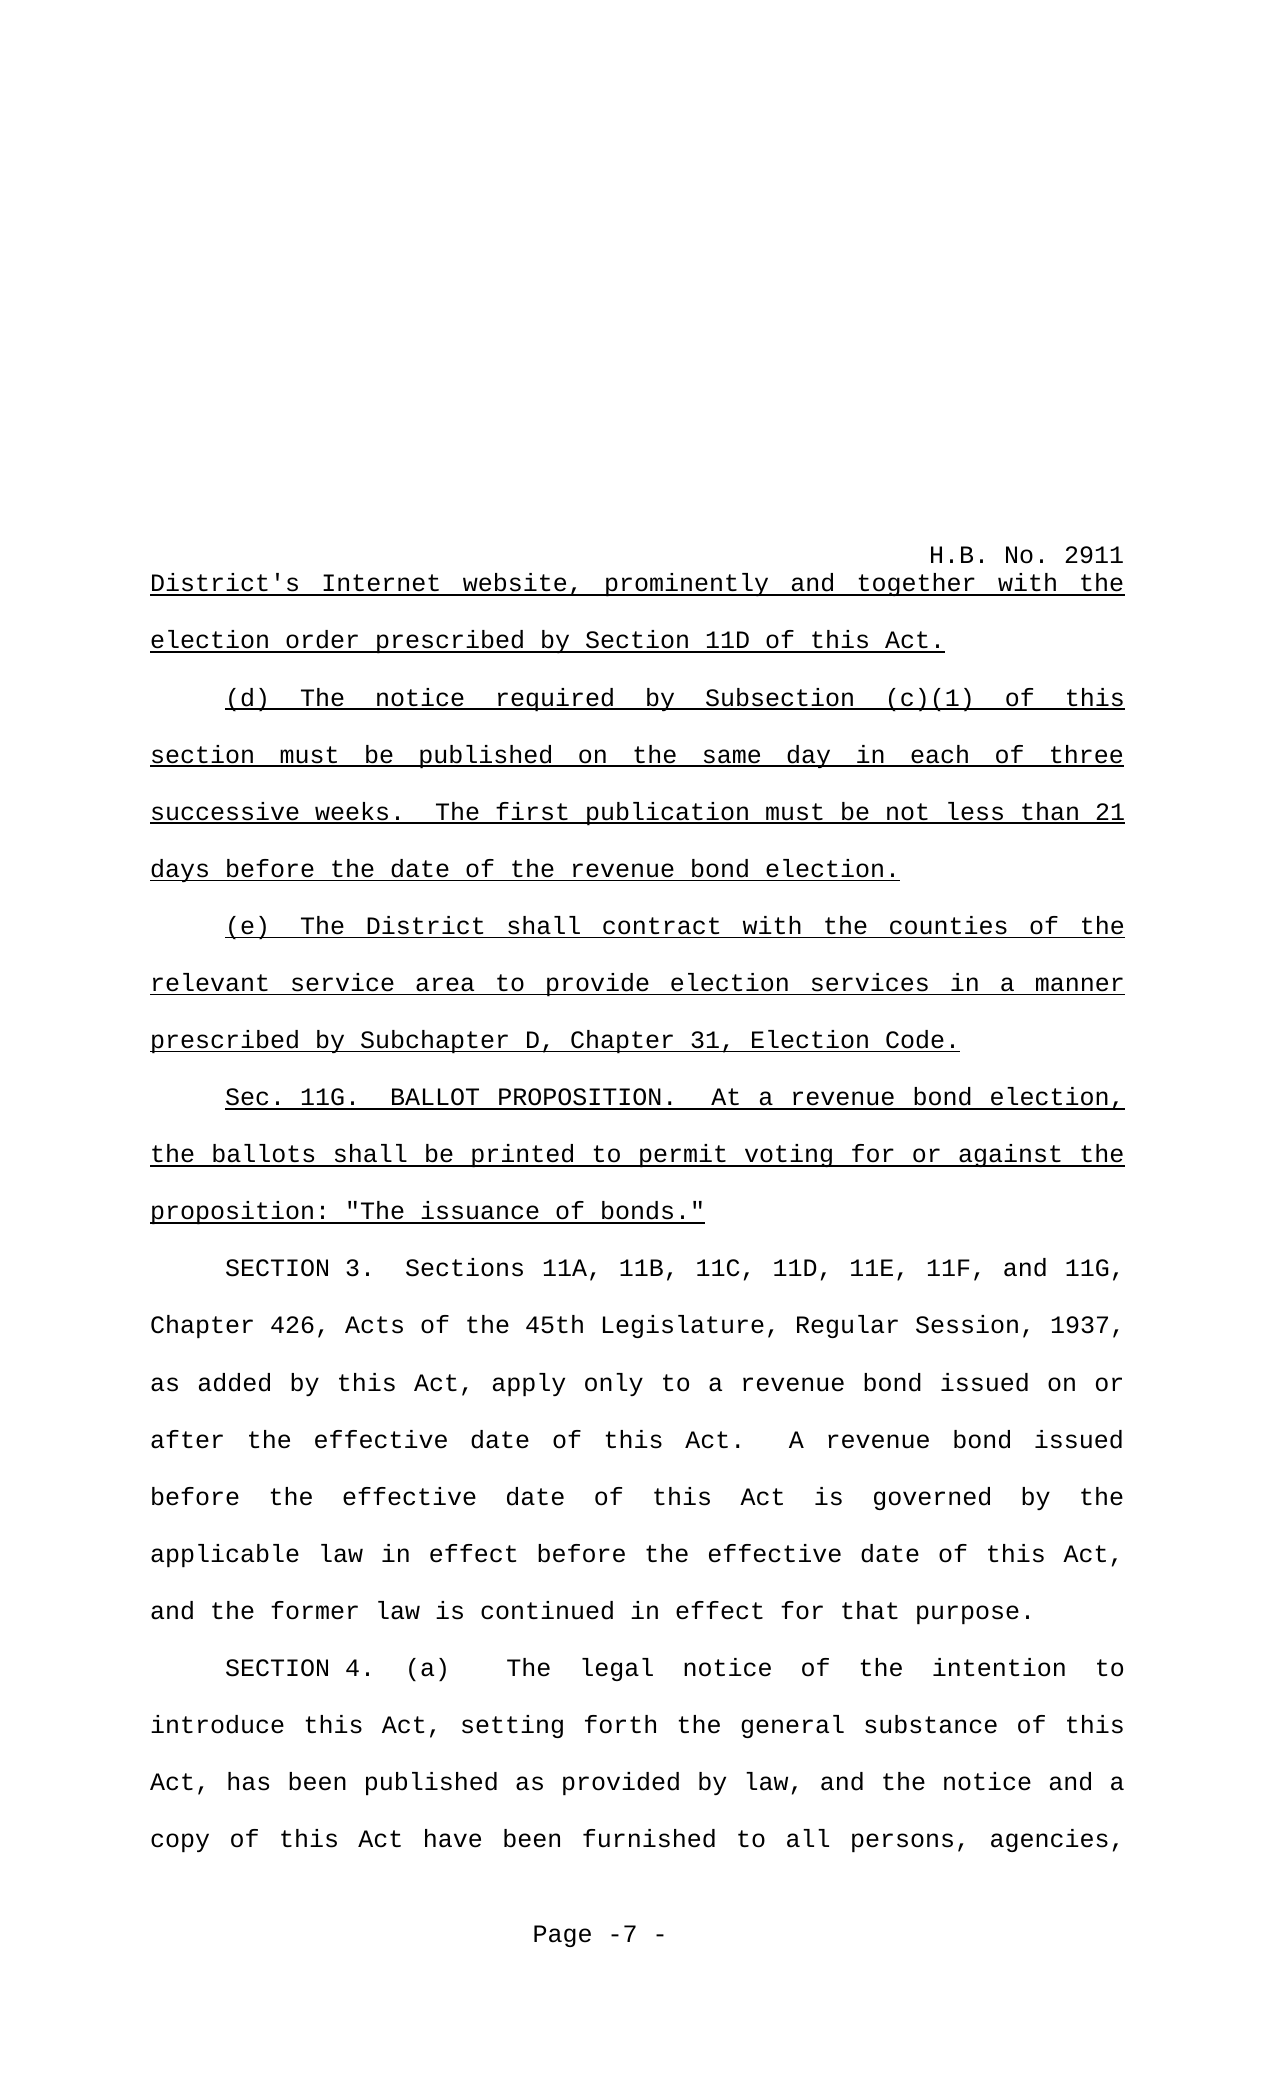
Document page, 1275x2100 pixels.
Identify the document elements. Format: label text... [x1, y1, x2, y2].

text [150, 1655, 1125, 1855]
text SECTION 3. Sections 11A, 11B, 11C, 11D, 11E, 11F, and 11G, Chapter 426, Acts of the 45th Legislature, Regular Session, 1937, as added by this Act, apply only to a revenue bond issued on or after the effective date of this Act. A revenue bond issued before the effective date of this Act is governed by the applicable law in effect before the effective date of this Act, and the former law is continued in effect for that purpose. [150, 1256, 1125, 1627]
text (e) The District shall contract with the counties of the relevant service area to provide election services in a manner prescribed by Subchapter D, Chapter 31, Election Code. [150, 913, 1125, 994]
text (e) The District shall contract with the counties of the relevant service area to provide election services in a manner prescribed by Subchapter D, Chapter 31, Election Code. [150, 995, 1125, 1056]
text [150, 571, 1125, 594]
text (d) The notice required by Subsection (c)(1) of this section must be published on the same day in each of three successive weeks. The first publication must be not less than 21 days before the date of the revenue bond election. [150, 824, 1125, 885]
text Sec. 11G. BALLOT PROPOSITION. At a revenue bond election, the ballots shall be printed to permit voting for or against the proposition: "The issuance of bonds." [150, 1084, 1125, 1165]
text (d) The notice required by Subsection (c)(1) of this section must be published on the same day in each of three successive weeks. The first publication must be not less than 21 days before the date of the revenue bond election. [150, 685, 1125, 822]
text Sec. 11G. BALLOT PROPOSITION. At a revenue bond election, the ballots shall be printed to permit voting for or against the proposition: "The issuance of bonds." [150, 1167, 1125, 1227]
